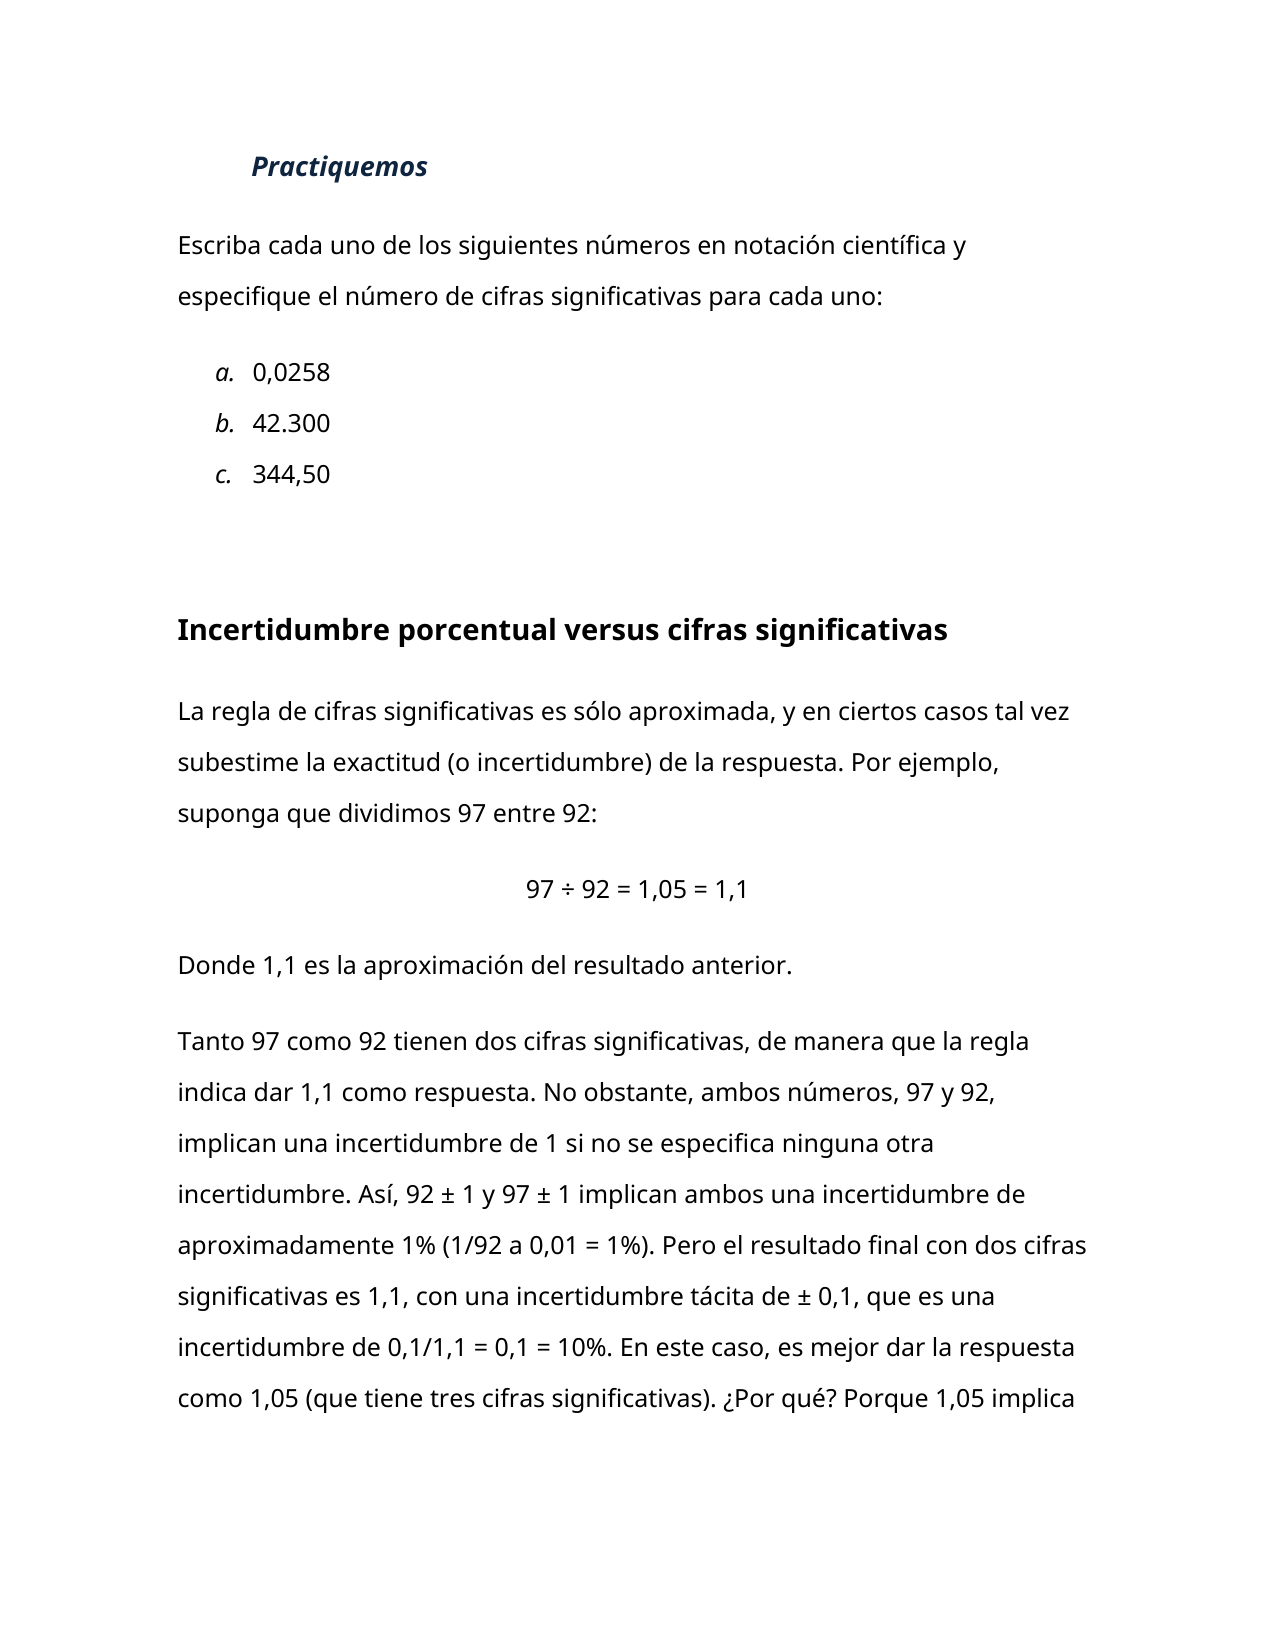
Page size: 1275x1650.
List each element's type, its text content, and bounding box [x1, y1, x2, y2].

text Donde 1,1 es la aproximación del resultado anterior. [177, 948, 1098, 982]
subtitle Practiquemos [251, 148, 1098, 184]
list 42.300 [215, 406, 1098, 440]
list 0,0258 [215, 355, 1098, 389]
subtitle Incertidumbre porcentual versus cifras significativas [177, 609, 1098, 649]
text Escriba cada uno de los siguientes números en notación científica y especifique el número de cifras significativas para cada uno: [177, 228, 1098, 313]
list 344,50 [215, 457, 1098, 491]
text 97 ÷ 92 = 1,05 = 1,1 [177, 872, 1098, 906]
text La regla de cifras significativas es sólo aproximada, y en ciertos casos tal vez subestime la exactitud (o incertidumbre) de la respuesta. Por ejemplo, suponga que dividimos 97 entre 92: [177, 694, 1098, 830]
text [177, 1024, 1098, 1415]
